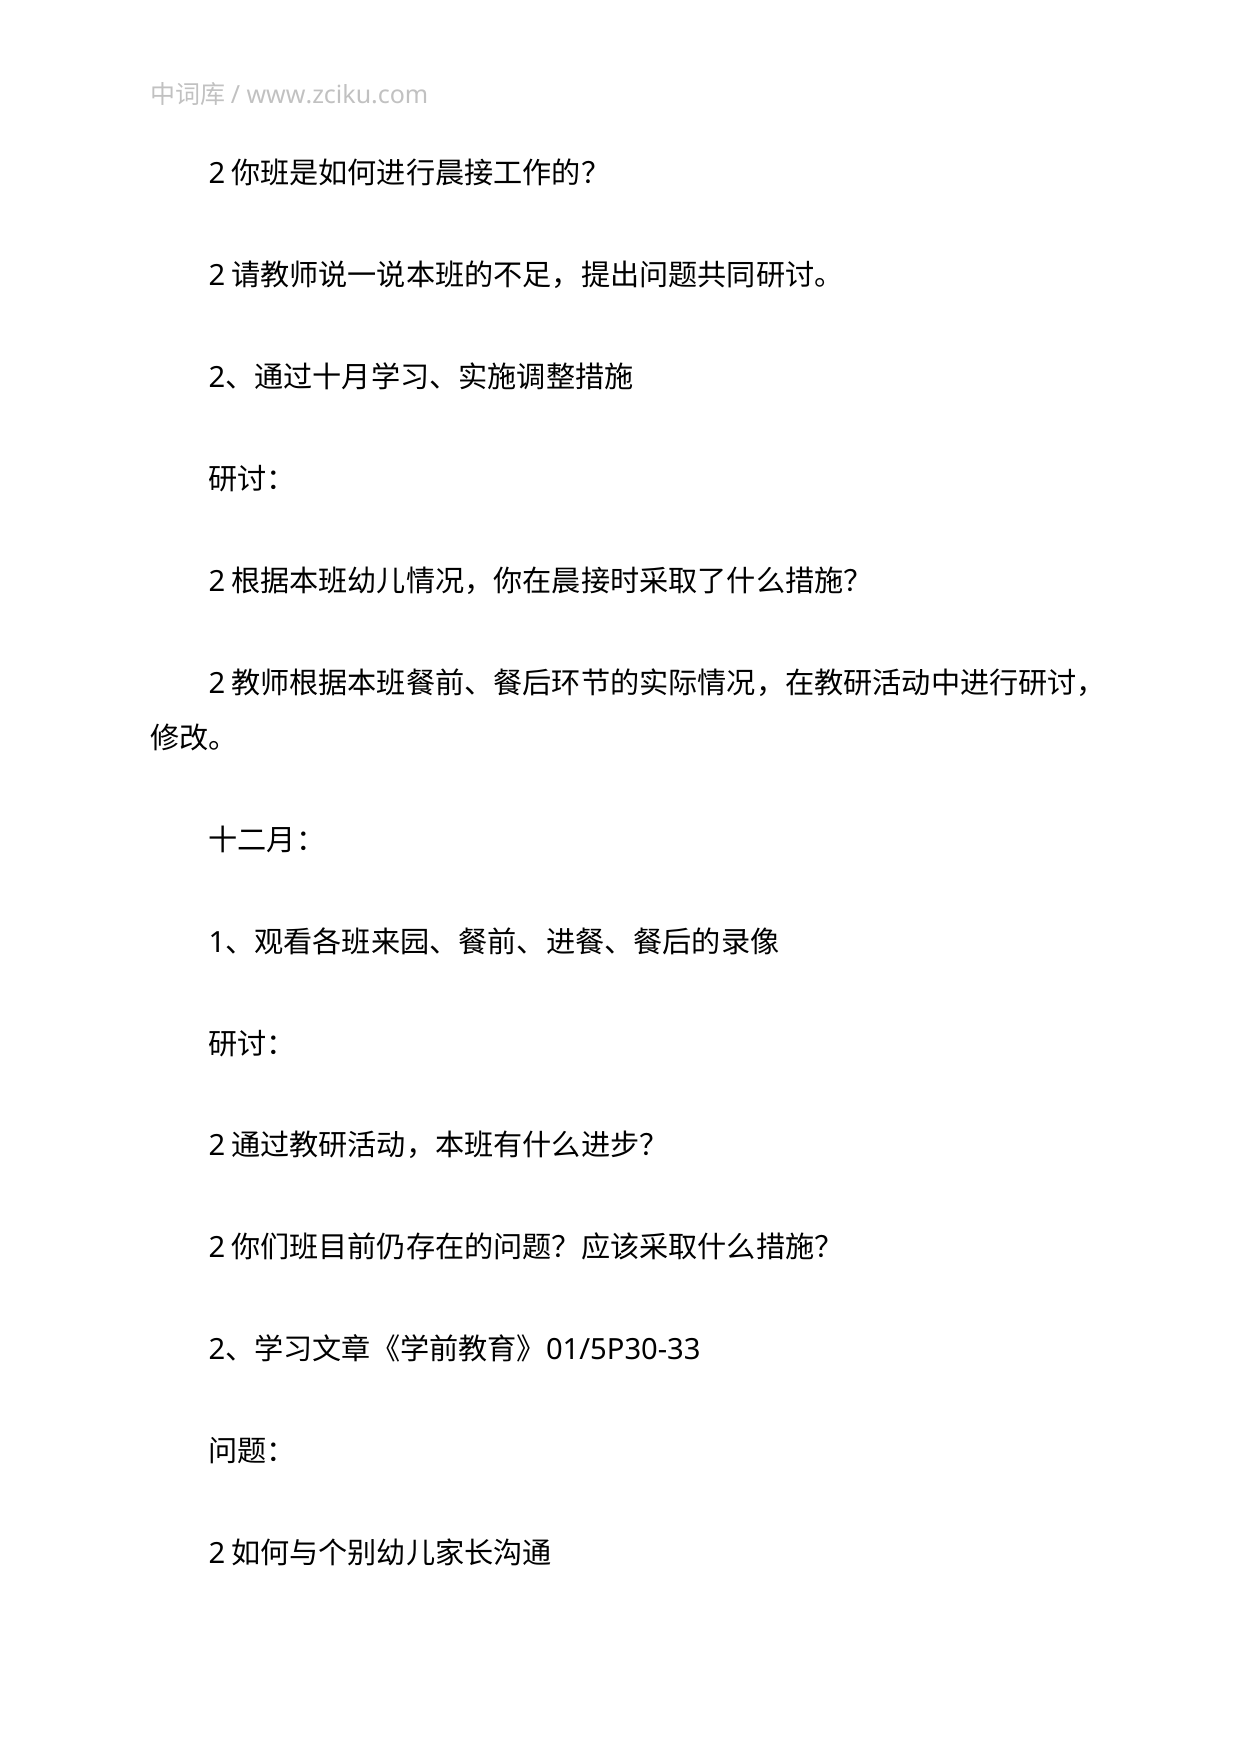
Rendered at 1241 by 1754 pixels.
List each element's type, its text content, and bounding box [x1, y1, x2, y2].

text 问题： [150, 1428, 1090, 1470]
text 研讨： [150, 456, 1090, 498]
text 2你们班目前仍存在的问题？应该采取什么措施？ [150, 1224, 1090, 1266]
text 2教师根据本班餐前、餐后环节的实际情况，在教研活动中进行研讨，修改。 [150, 660, 1090, 757]
text 2你班是如何进行晨接工作的？ [150, 150, 1090, 192]
text 2如何与个别幼儿家长沟通 [150, 1530, 1090, 1572]
text 2、学习文章《学前教育》01/5P30-33 [150, 1326, 1090, 1368]
text 十二月： [150, 816, 1090, 859]
text 2根据本班幼儿情况，你在晨接时采取了什么措施？ [150, 558, 1090, 600]
text 1、观看各班来园、餐前、进餐、餐后的录像 [150, 918, 1090, 961]
text 2请教师说一说本班的不足，提出问题共同研讨。 [150, 252, 1090, 294]
text 2通过教研活动，本班有什么进步？ [150, 1122, 1090, 1164]
text 2、通过十月学习、实施调整措施 [150, 354, 1090, 396]
text 研讨： [150, 1020, 1090, 1062]
